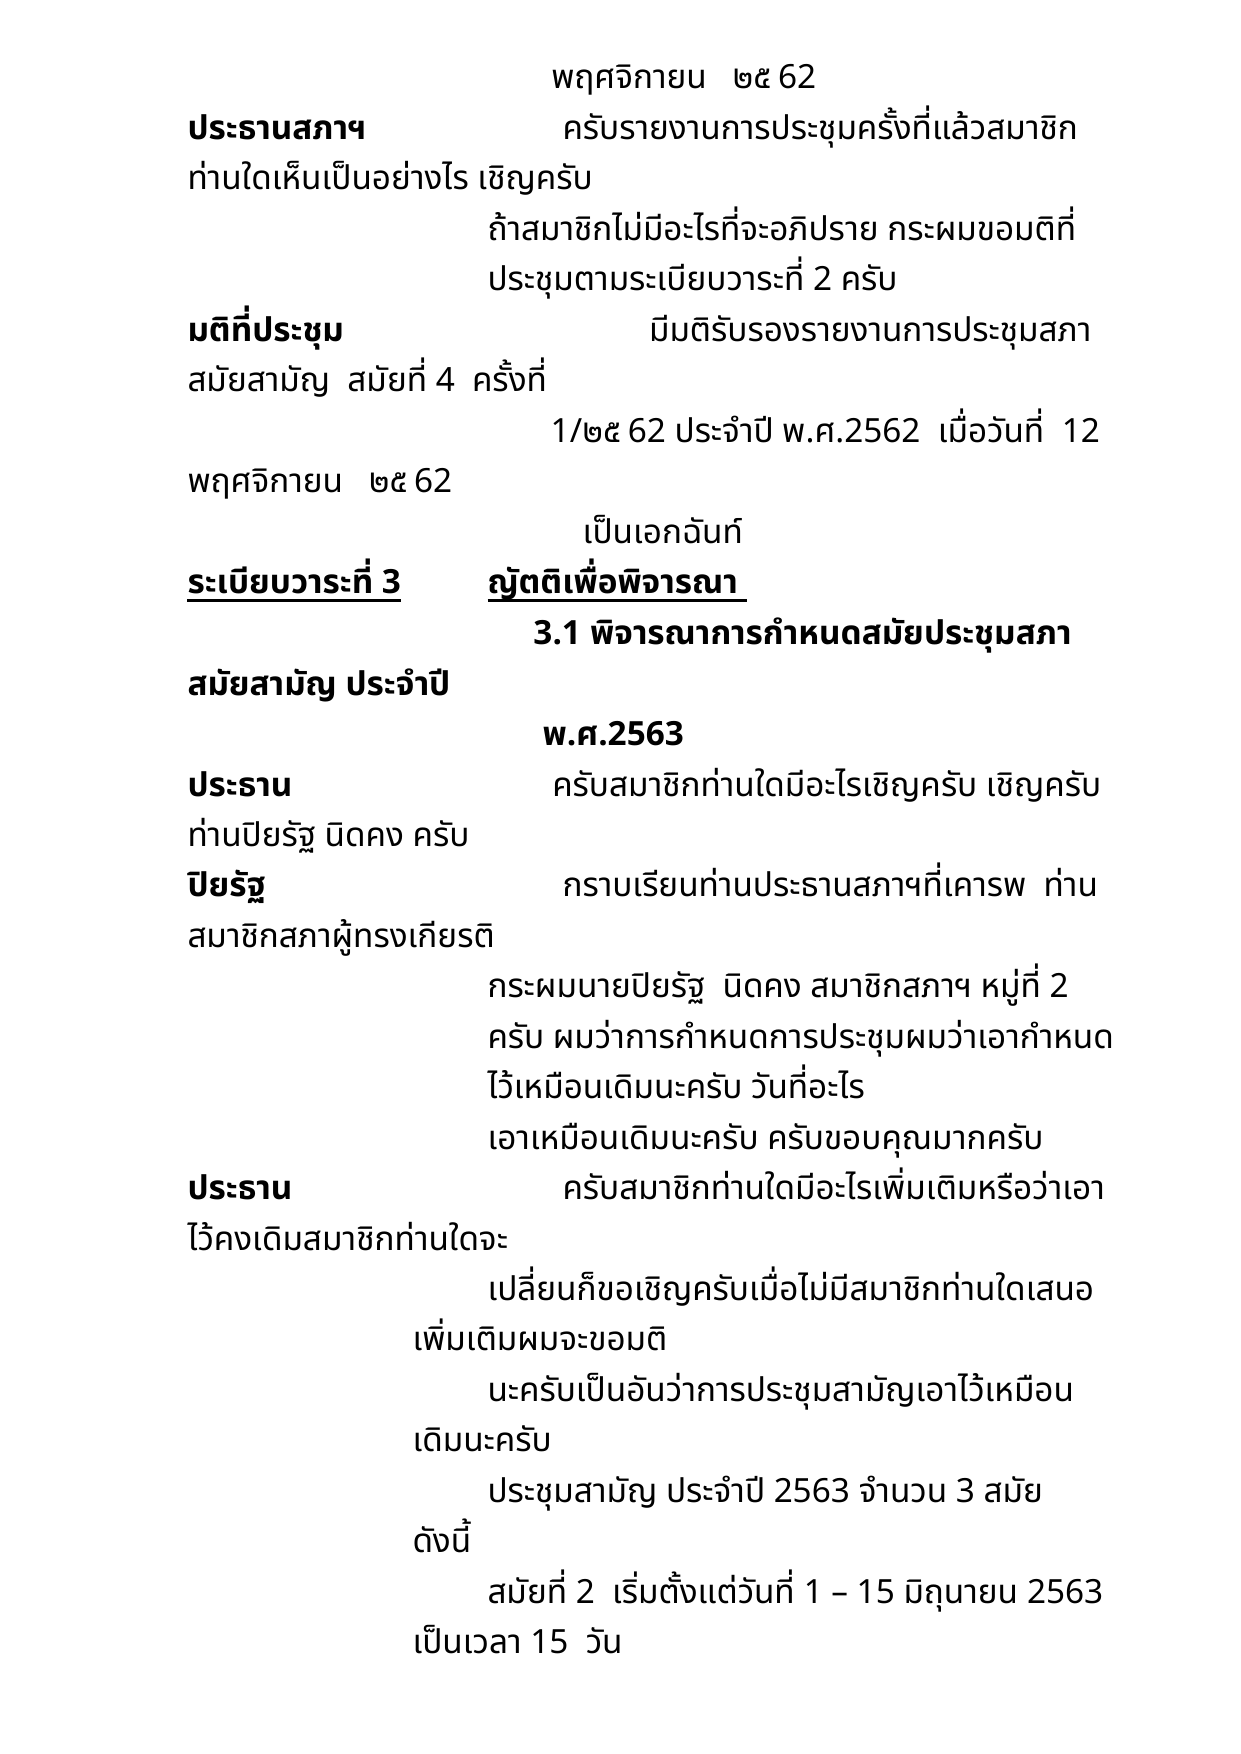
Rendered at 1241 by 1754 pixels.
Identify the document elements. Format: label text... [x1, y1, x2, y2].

text ประธาน ครับสมาชิกท่านใดมีอะไรเพิ่มเติมหรือว่าเอาไว้คงเดิมสมาชิกท่านใดจะ [187, 1164, 1116, 1265]
text เอาเหมือนเดิมนะครับ ครับขอบคุณมากครับ [487, 1114, 1116, 1164]
text ประชุมสามัญ ประจำปี 2563 จำนวน 3 สมัย ดังนี้ [412, 1467, 1116, 1568]
text ประธานสภาฯ ครับรายงานการประชุมครั้งที่แล้วสมาชิกท่านใดเห็นเป็นอย่างไร เชิญครับ [187, 104, 1116, 204]
text นะครับเป็นอันว่าการประชุมสามัญเอาไว้เหมือนเดิมนะครับ [412, 1366, 1116, 1467]
text กระผมนายปิยรัฐ นิดคง สมาชิกสภาฯ หมู่ที่ 2 ครับ ผมว่าการกำหนดการประชุมผมว่าเอากำหนดไว้เหมือนเดิมนะครับ วันที่อะไร [487, 962, 1116, 1114]
text พฤศจิกายน ๒๕62 [187, 53, 1116, 104]
text ถ้าสมาชิกไม่มีอะไรที่จะอภิปราย กระผมขอมติที่ประชุมตามระเบียบวาระที่ 2 ครับ [487, 204, 1116, 306]
text 1/๒๕62 ประจำปี พ.ศ.2562 เมื่อวันที่ 12 พฤศจิกายน ๒๕62 [187, 407, 1116, 508]
text เปลี่ยนก็ขอเชิญครับเมื่อไม่มีสมาชิกท่านใดเสนอเพิ่มเติมผมจะขอมติ [412, 1265, 1116, 1366]
text ประธาน ครับสมาชิกท่านใดมีอะไรเชิญครับ เชิญครับท่านปิยรัฐ นิดคง ครับ [187, 761, 1116, 861]
text ปิยรัฐ กราบเรียนท่านประธานสภาฯที่เคารพ ท่านสมาชิกสภาผู้ทรงเกียรติ [187, 861, 1116, 962]
text 3.1 พิจารณาการกำหนดสมัยประชุมสภาสมัยสามัญ ประจำปี [187, 609, 1116, 710]
text ระเบียบวาระที่ 3 ญัตติเพื่อพิจารณา [187, 558, 1116, 609]
text สมัยที่ 2 เริ่มตั้งแต่วันที่ 1 – 15 มิถุนายน 2563 เป็นเวลา 15 วัน [412, 1568, 1116, 1669]
text พ.ศ.2563 [187, 710, 1116, 761]
text เป็นเอกฉันท์ [187, 508, 1116, 558]
text มติที่ประชุม มีมติรับรองรายงานการประชุมสภา สมัยสามัญ สมัยที่ 4 ครั้งที่ [187, 306, 1116, 407]
